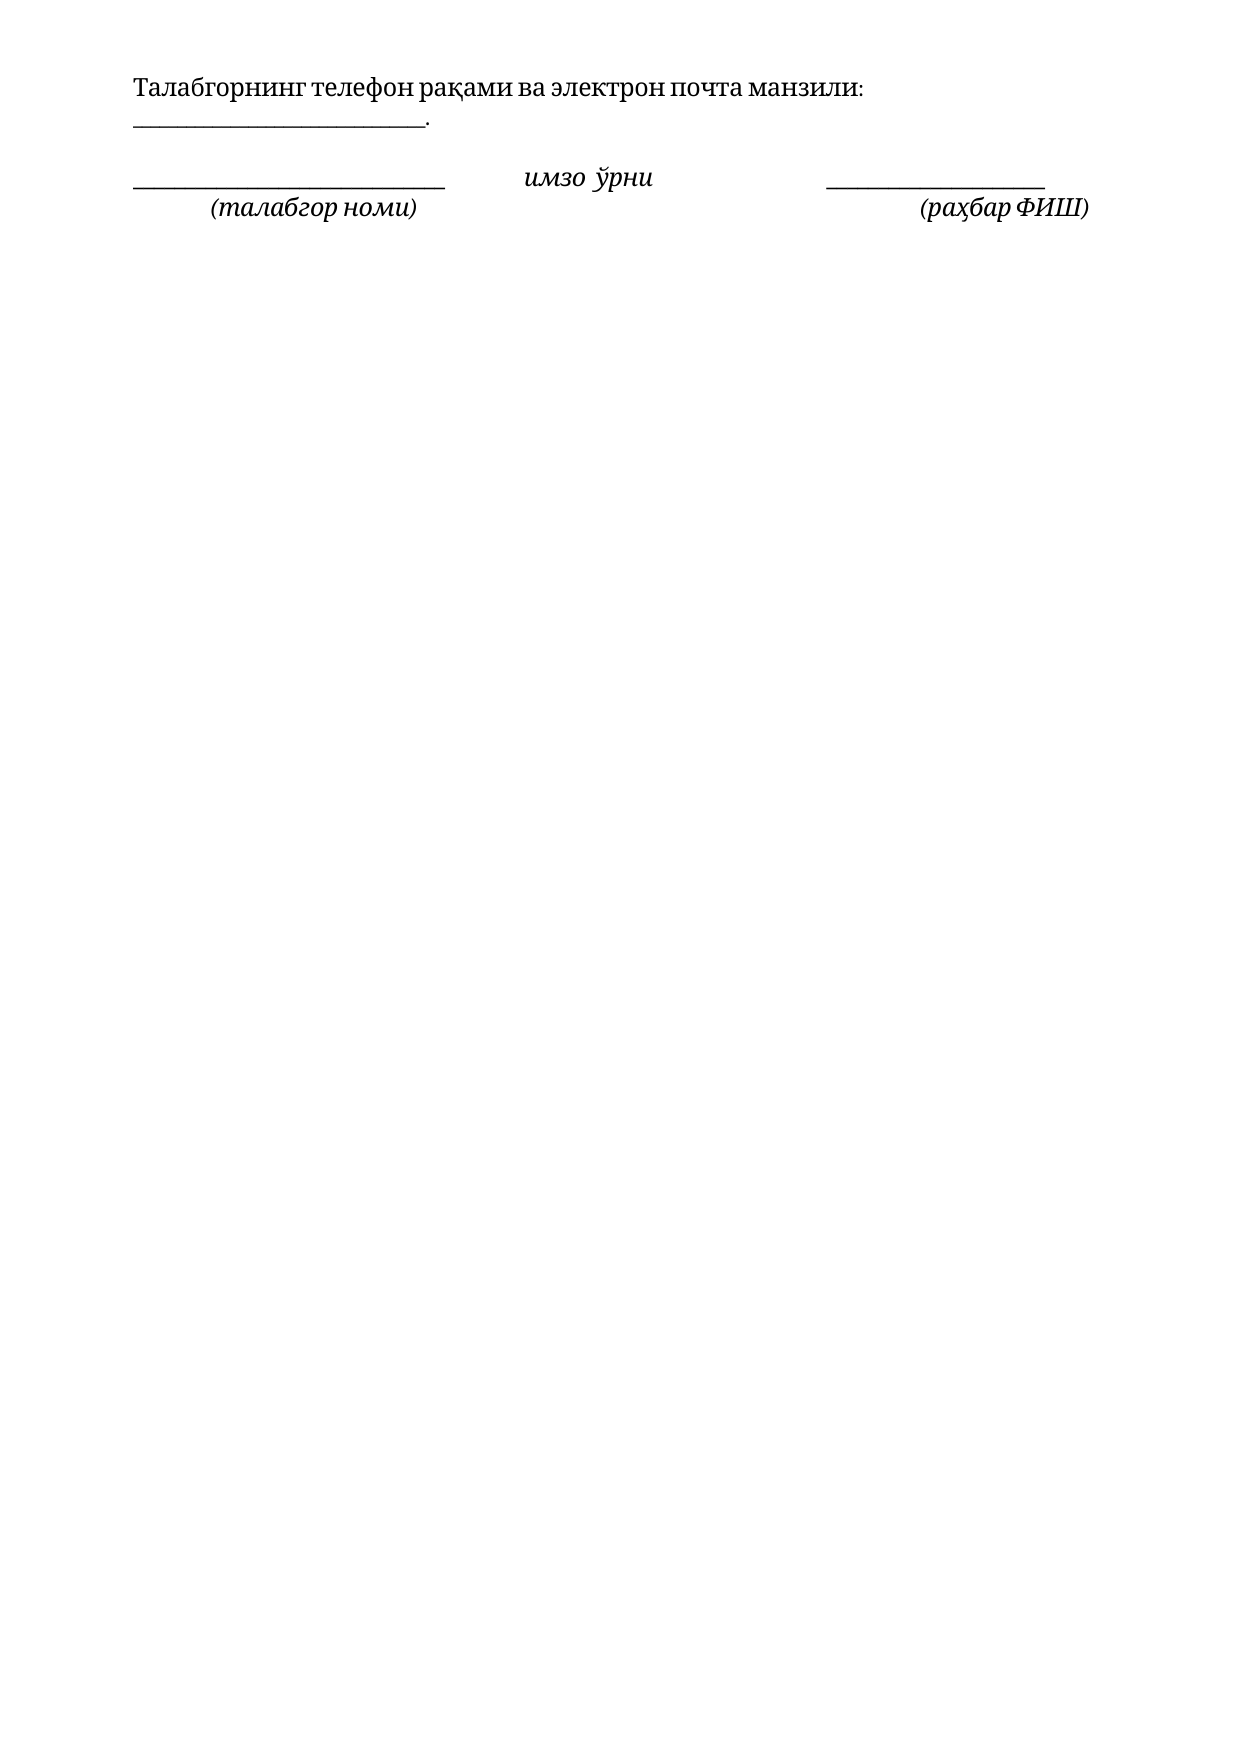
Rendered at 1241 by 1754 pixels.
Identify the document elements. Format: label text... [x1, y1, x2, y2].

text (талабгор номи) (раҳбар ФИШ) [133, 194, 1122, 222]
text Талабгорнинг телефон рақами ва электрон почта манзили: _________________________________. [133, 74, 1122, 131]
text ______________________________ имзо ўрни _____________________ [133, 160, 1122, 194]
